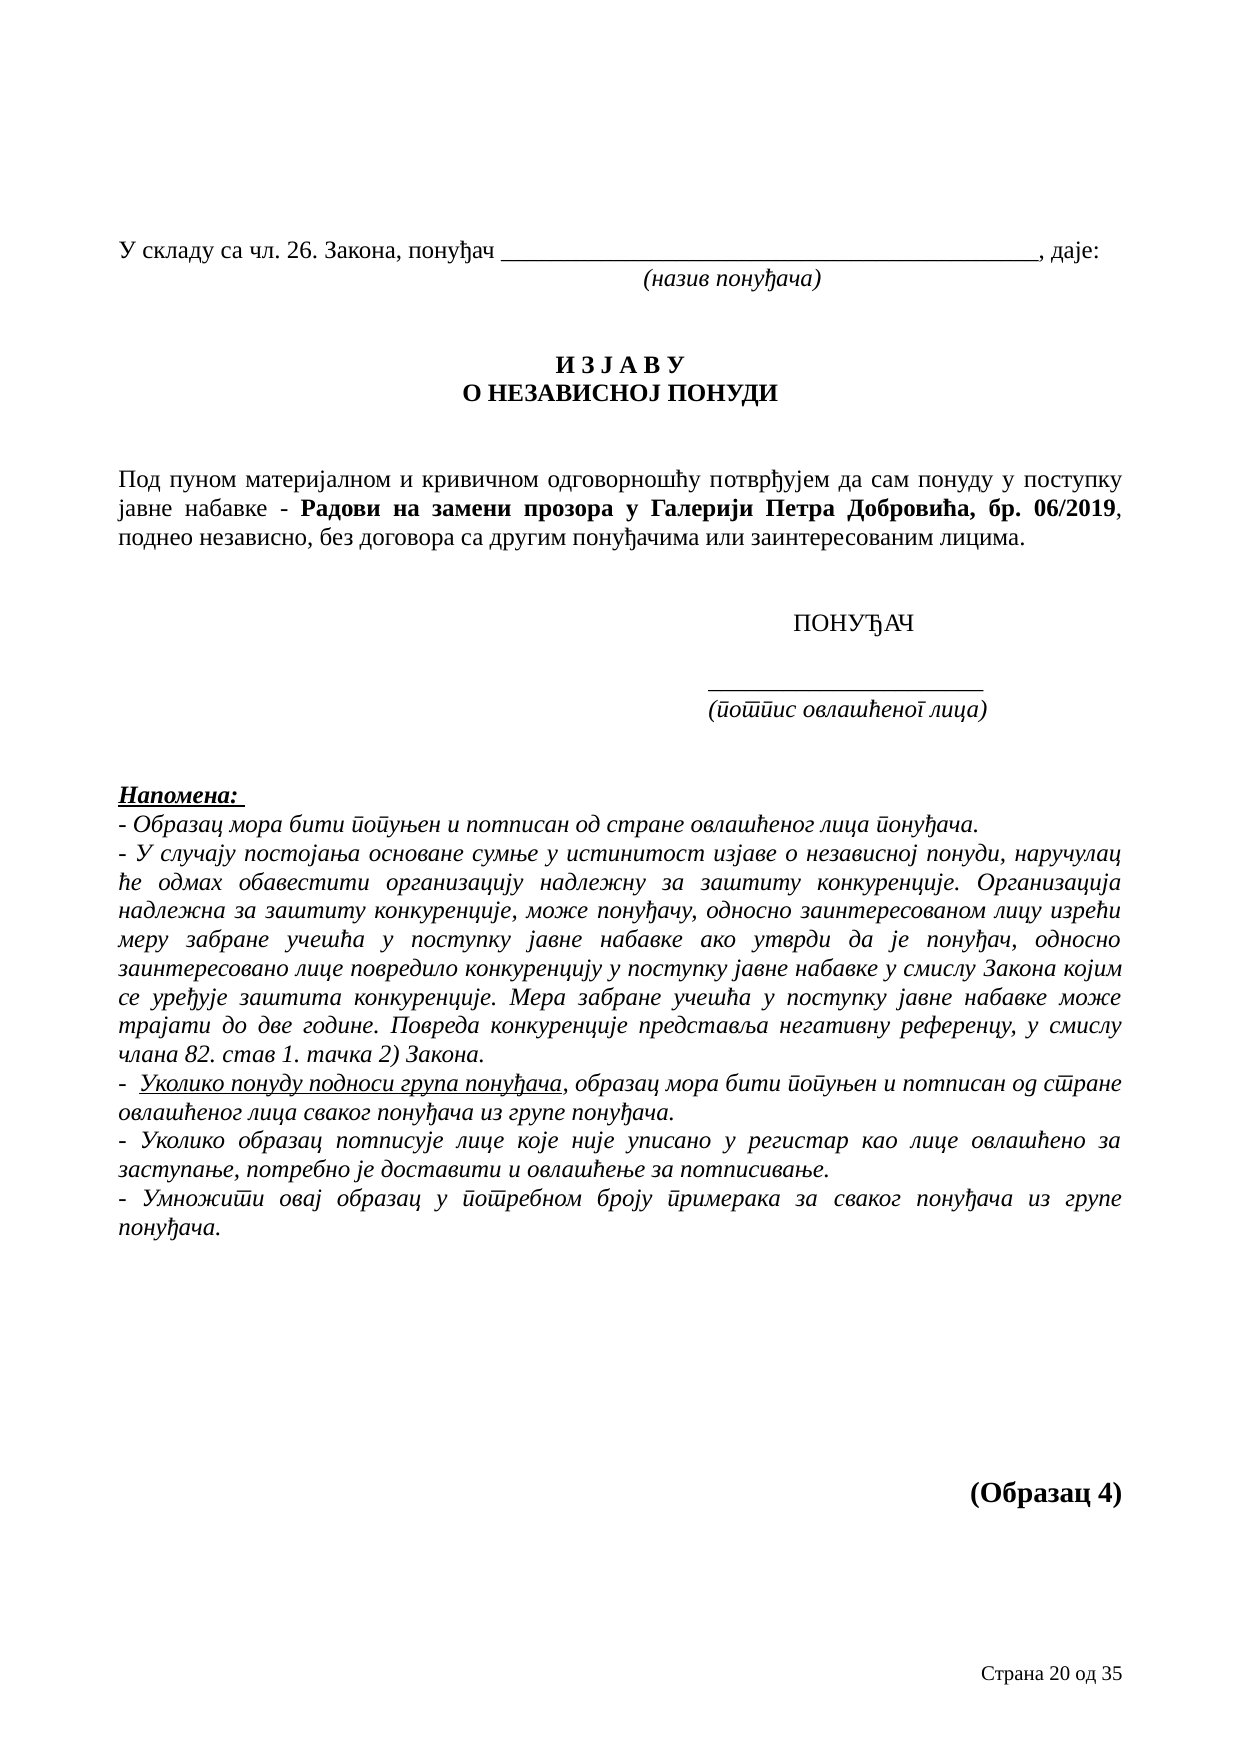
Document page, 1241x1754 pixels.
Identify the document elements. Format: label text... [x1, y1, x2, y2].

text (потпис овлашћеног лица) [118, 694, 1122, 723]
text - Умножити овај образац у потребном броју примерака за сваког понуђача из групе понуђача. [118, 1183, 1122, 1240]
text ______________________ [493, 665, 1122, 694]
text - Уколико понуду подноси група понуђача, образац мора бити попуњен и потписан од стране овлашћеног лица сваког понуђача из групе понуђача. [118, 1068, 1122, 1125]
text - У случају постојања основане сумње у истинитост изјаве о независној понуди, наручулац ће одмах обавестити организацију надлежну за заштиту конкуренције. Организација надлежна за заштиту конкуренције, може понуђачу, односно заинтересованом лицу изрећи меру забране учешћа у поступку јавне набавке ако утврди да је понуђач, односно заинтересовано лице повредило конкуренцију у поступку јавне набавке у смислу Закона којим се уређује заштита конкуренције. Мера забране учешћа у поступку јавне набавке може трајати до две године. Повреда конкуренције представља негативну референцу, у смислу члана 82. став 1. тачка 2) Закона. [118, 838, 1122, 1068]
text (назив понуђача) [568, 263, 1122, 292]
text - Уколико образац потписује лице које није уписано у регистар као лице овлашћено за заступање, потребно је доставити и овлашћење за потписивање. [118, 1125, 1122, 1183]
text - Образац мора бити попуњен и потписан од стране овлашћеног лица понуђача. [118, 809, 1122, 838]
text Под пуном материјалном и кривичном одговорношћу потврђујем да сам понуду у поступку јавне набавке - Радови на замени прозора у Галерији Петра Добровића, бр. 06/2019, поднео независно, без договора са другим понуђачима или заинтересованим лицима. [118, 464, 1122, 550]
text О НЕЗАВИСНОЈ ПОНУДИ [118, 378, 1122, 407]
text (Образац 4) [118, 1475, 1122, 1509]
text У складу са чл. 26. Закона, понуђач ___________________________________________, даје: [118, 235, 1122, 263]
text И З Ј А В У [118, 350, 1122, 378]
text Напомена: [118, 780, 1122, 809]
text ПОНУЂАЧ [737, 608, 1122, 637]
